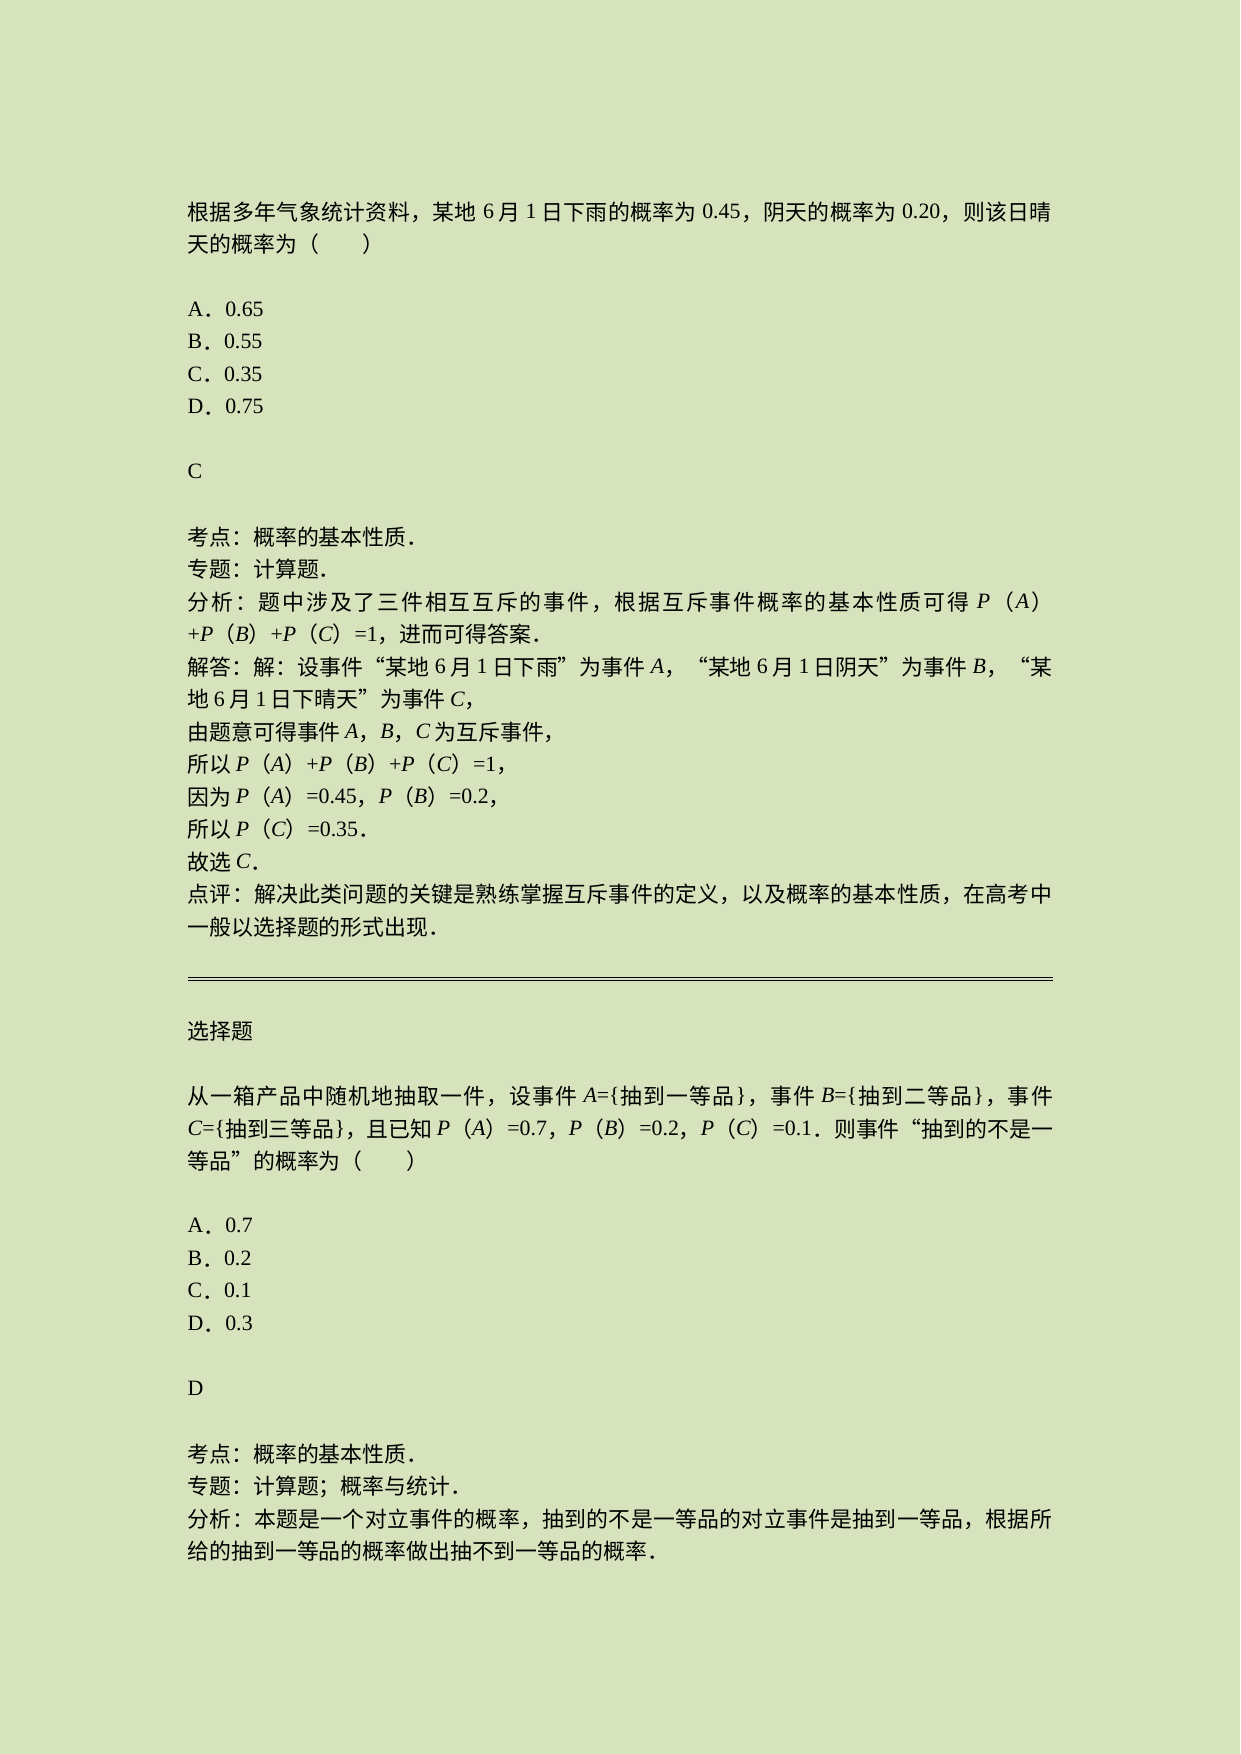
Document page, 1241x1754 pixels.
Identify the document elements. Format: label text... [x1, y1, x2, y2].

text 从一箱产品中随机地抽取一件，设事件A={抽到一等品}，事件B={抽到二等品}，事件C={抽到三等品}，且已知P（A）=0.7，P（B）=0.2，P（C）=0.1．则事件“抽到的不是一等品”的概率为（ ） [187, 1079, 1053, 1176]
text 故选C． [187, 844, 1053, 877]
text 点评：解决此类问题的关键是熟练掌握互斥事件的定义，以及概率的基本性质，在高考中一般以选择题的形式出现． [187, 877, 1053, 942]
text C．0.1 [187, 1274, 1053, 1306]
text D．0.75 [187, 389, 1053, 422]
text 根据多年气象统计资料，某地6月1日下雨的概率为0.45，阴天的概率为0.20，则该日晴天的概率为（ ） [187, 194, 1053, 259]
text B．0.2 [187, 1241, 1053, 1274]
text 分析：本题是一个对立事件的概率，抽到的不是一等品的对立事件是抽到一等品，根据所给的抽到一等品的概率做出抽不到一等品的概率． [187, 1501, 1053, 1566]
text 专题：计算题． [187, 552, 1053, 584]
text 考点：概率的基本性质． [187, 519, 1053, 552]
text D．0.3 [187, 1306, 1053, 1339]
text D [187, 1371, 1053, 1404]
text 解答：解：设事件“某地6月1日下雨”为事件A，“某地6月1日阴天”为事件B，“某地6月1日下晴天”为事件C， [187, 649, 1053, 714]
text 专题：计算题；概率与统计． [187, 1469, 1053, 1501]
text 分析：题中涉及了三件相互互斥的事件，根据互斥事件概率的基本性质可得P（A）+P（B）+P（C）=1，进而可得答案． [187, 584, 1053, 649]
text C．0.35 [187, 357, 1053, 389]
text A．0.7 [187, 1209, 1053, 1241]
text 因为P（A）=0.45，P（B）=0.2， [187, 779, 1053, 812]
text 所以P（C）=0.35． [187, 812, 1053, 844]
text 选择题 [187, 1014, 1053, 1046]
text A．0.65 [187, 292, 1053, 324]
text 考点：概率的基本性质． [187, 1436, 1053, 1469]
text 所以P（A）+P（B）+P（C）=1， [187, 747, 1053, 779]
text 由题意可得事件A，B，C为互斥事件， [187, 714, 1053, 747]
text B．0.55 [187, 324, 1053, 357]
text C [187, 454, 1053, 487]
